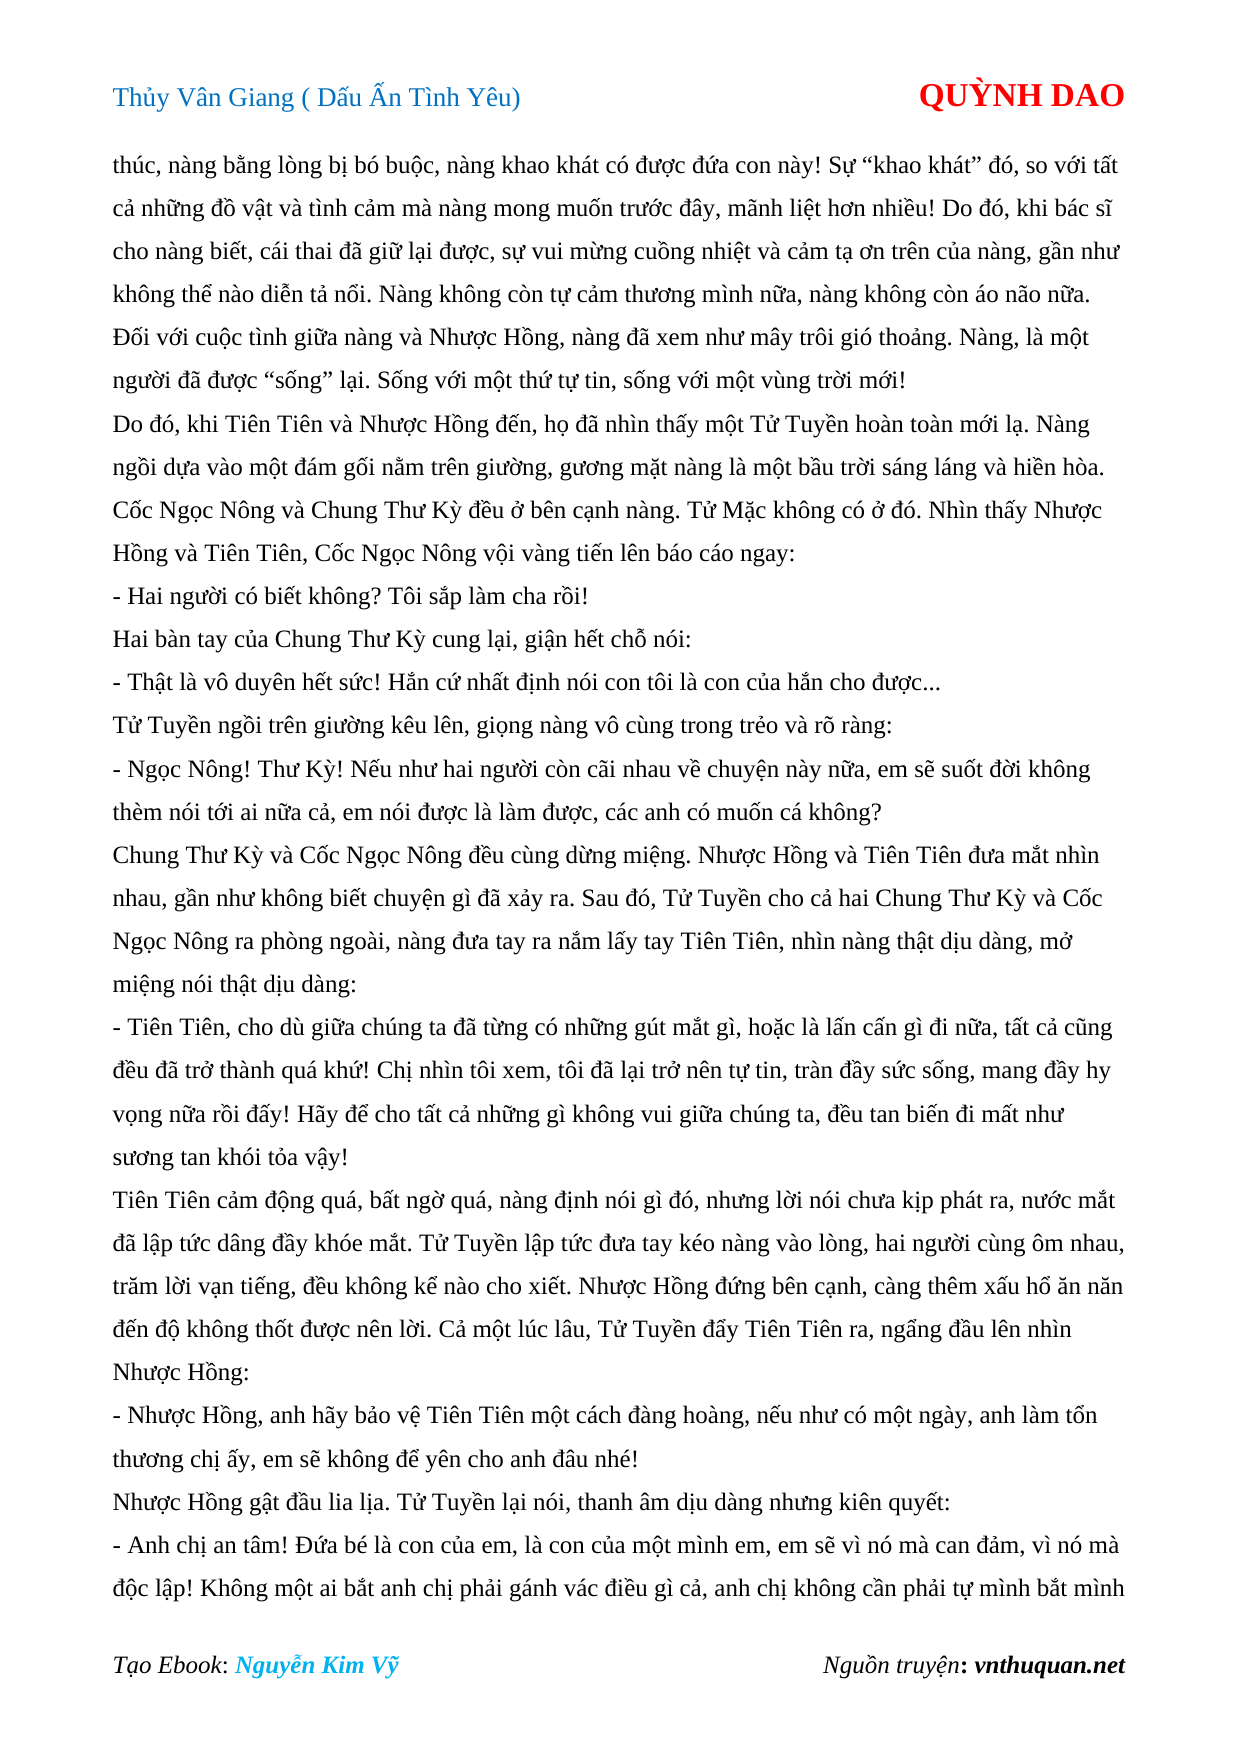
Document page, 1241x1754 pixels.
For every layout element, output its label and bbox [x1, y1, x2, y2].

text [112, 150, 1128, 1602]
